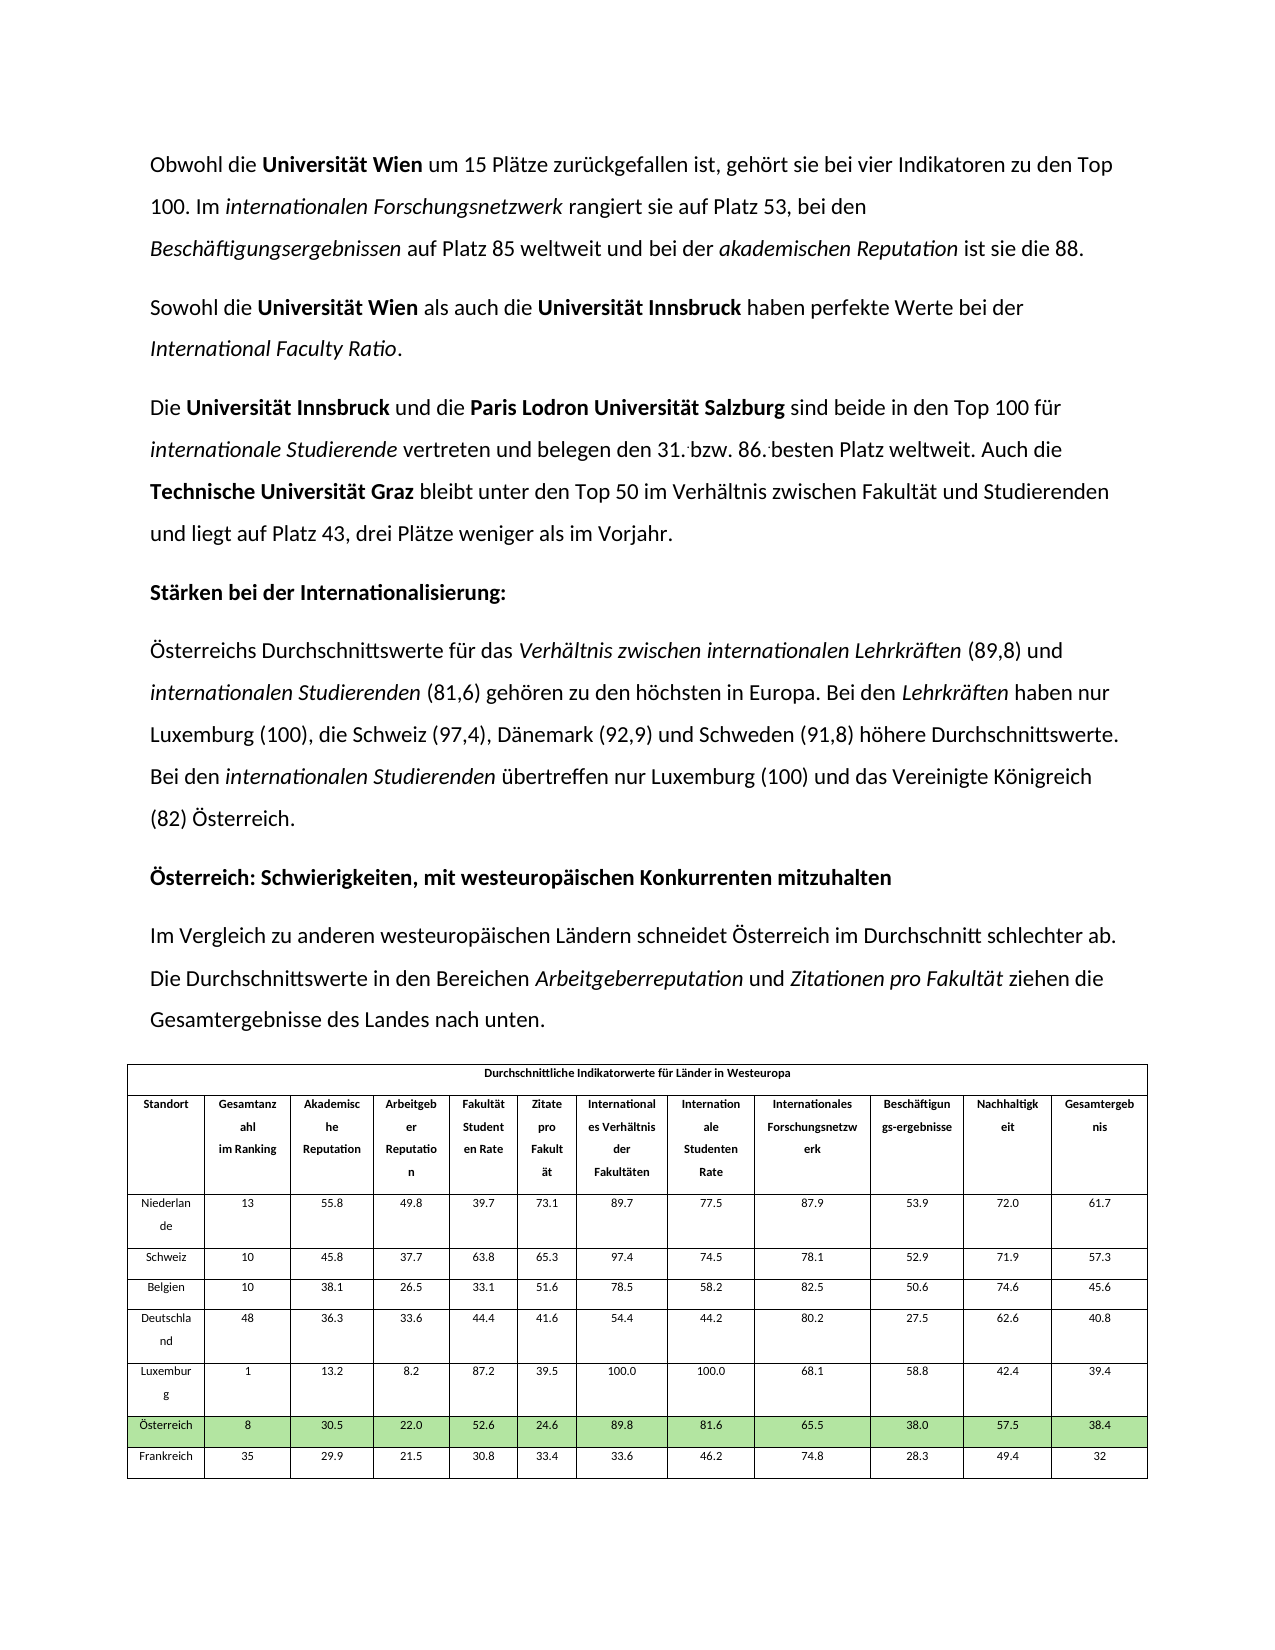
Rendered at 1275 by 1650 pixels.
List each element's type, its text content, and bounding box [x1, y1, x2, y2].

table_cell 32 [1052, 1448, 1147, 1477]
table_cell 63.8 [450, 1249, 517, 1278]
table_cell 28.3 [871, 1448, 963, 1477]
table_cell 87.2 [450, 1364, 517, 1416]
table_cell 68.1 [755, 1364, 870, 1416]
table_cell Beschäftigungs-ergebnisse [871, 1096, 963, 1194]
table_cell Fakultät Studenten Rate [450, 1096, 517, 1194]
table_cell 100.0 [668, 1364, 754, 1416]
table_cell 1 [205, 1364, 290, 1416]
table_cell 39.5 [518, 1364, 576, 1416]
text Stärken bei der Internationalisierung: [150, 578, 1125, 606]
table_cell 89.8 [577, 1417, 667, 1447]
table_cell 48 [205, 1310, 290, 1363]
text Österreichs Durchschnittswerte für das Verhältnis zwischen internationalen Lehrkräften (89,8) und internationalen Studierenden (81,6) gehören zu den höchsten in Europa. Bei den Lehrkräften haben nur Luxemburg (100), die Schweiz (97,4), Dänemark (92,9) und Schweden (91,8) höhere Durchschnittswerte. Bei den internationalen Studierenden übertreffen nur Luxemburg (100) und das Vereinigte Königreich (82) Österreich. [150, 636, 1125, 832]
text Sowohl die Universität Wien als auch die Universität Innsbruck haben perfekte Werte bei der International Faculty Ratio. [150, 293, 1125, 363]
table_cell 82.5 [755, 1280, 870, 1309]
table_cell 80.2 [755, 1310, 870, 1363]
table_cell 33.6 [374, 1310, 449, 1363]
table_cell 33.6 [577, 1448, 667, 1477]
table_cell 50.6 [871, 1280, 963, 1309]
table_cell 13 [205, 1195, 290, 1248]
table_cell 58.8 [871, 1364, 963, 1416]
table_cell Österreich [128, 1417, 204, 1447]
table_cell 30.8 [450, 1448, 517, 1477]
table_cell 39.4 [1052, 1364, 1147, 1416]
table_cell 10 [205, 1280, 290, 1309]
table_cell Luxemburg [128, 1364, 204, 1416]
table_cell Internationales Verhältnis der Fakultäten [577, 1096, 667, 1194]
table_cell 38.0 [871, 1417, 963, 1447]
table_cell 65.3 [518, 1249, 576, 1278]
table_cell Frankreich [128, 1448, 204, 1477]
table_cell Nachhaltigkeit [964, 1096, 1051, 1194]
table_cell 37.7 [374, 1249, 449, 1278]
table_cell 41.6 [518, 1310, 576, 1363]
table_cell 100.0 [577, 1364, 667, 1416]
table_cell 45.8 [291, 1249, 373, 1278]
text Die Universität Innsbruck und die Paris Lodron Universität Salzburg sind beide in den Top 100 für internationale Studierende vertreten und belegen den 31..bzw. 86..besten Platz weltweit. Auch die Technische Universität Graz bleibt unter den Top 50 im Verhältnis zwischen Fakultät und Studierenden und liegt auf Platz 43, drei Plätze weniger als im Vorjahr. [150, 393, 1125, 547]
table_cell Deutschland [128, 1310, 204, 1363]
table_header Durchschnittliche Indikatorwerte für Länder in Westeuropa [128, 1065, 1147, 1095]
table_cell 77.5 [668, 1195, 754, 1248]
table_cell 74.6 [964, 1280, 1051, 1309]
table_cell 33.1 [450, 1280, 517, 1309]
table_cell 21.5 [374, 1448, 449, 1477]
table_cell 33.4 [518, 1448, 576, 1477]
table_cell 73.1 [518, 1195, 576, 1248]
table_cell 61.7 [1052, 1195, 1147, 1248]
table_cell 71.9 [964, 1249, 1051, 1278]
table_cell 87.9 [755, 1195, 870, 1248]
table_cell 49.8 [374, 1195, 449, 1248]
table_cell 74.8 [755, 1448, 870, 1477]
text Obwohl die Universität Wien um 15 Plätze zurückgefallen ist, gehört sie bei vier Indikatoren zu den Top 100. Im internationalen Forschungsnetzwerk rangiert sie auf Platz 53, bei den Beschäftigungsergebnissen auf Platz 85 weltweit und bei der akademischen Reputation ist sie die 88. [150, 150, 1125, 262]
table_cell 72.0 [964, 1195, 1051, 1248]
text Im Vergleich zu anderen westeuropäischen Ländern schneidet Österreich im Durchschnitt schlechter ab. Die Durchschnittswerte in den Bereichen Arbeitgeberreputation und Zitationen pro Fakultät ziehen die Gesamtergebnisse des Landes nach unten. [150, 922, 1125, 1034]
table_cell 74.5 [668, 1249, 754, 1278]
table_cell 49.4 [964, 1448, 1051, 1477]
table_cell 78.5 [577, 1280, 667, 1309]
table_cell Schweiz [128, 1249, 204, 1278]
table_cell 10 [205, 1249, 290, 1278]
table_cell 78.1 [755, 1249, 870, 1278]
table_cell Standort [128, 1096, 204, 1194]
table_cell Gesamtergebnis [1052, 1096, 1147, 1194]
table_cell Gesamtanzahl im Ranking [205, 1096, 290, 1194]
table_cell 58.2 [668, 1280, 754, 1309]
table_cell 26.5 [374, 1280, 449, 1309]
table_cell Internationales Forschungsnetzwerk [755, 1096, 870, 1194]
table_cell Internationale Studenten Rate [668, 1096, 754, 1194]
table_cell 38.4 [1052, 1417, 1147, 1447]
table_cell 8 [205, 1417, 290, 1447]
table_cell 52.6 [450, 1417, 517, 1447]
table_cell 40.8 [1052, 1310, 1147, 1363]
table_cell 8.2 [374, 1364, 449, 1416]
table_cell 39.7 [450, 1195, 517, 1248]
table_cell 22.0 [374, 1417, 449, 1447]
table_cell Arbeitgeber Reputation [374, 1096, 449, 1194]
table_cell Zitate pro Fakultät [518, 1096, 576, 1194]
table_cell 97.4 [577, 1249, 667, 1278]
table_cell 24.6 [518, 1417, 576, 1447]
table_cell 52.9 [871, 1249, 963, 1278]
table_cell 27.5 [871, 1310, 963, 1363]
table_cell 44.4 [450, 1310, 517, 1363]
table_cell 57.5 [964, 1417, 1051, 1447]
table_cell 38.1 [291, 1280, 373, 1309]
table_cell 55.8 [291, 1195, 373, 1248]
table_cell 29.9 [291, 1448, 373, 1477]
table_cell 89.7 [577, 1195, 667, 1248]
table_cell Niederlande [128, 1195, 204, 1248]
table_cell 65.5 [755, 1417, 870, 1447]
table_cell 13.2 [291, 1364, 373, 1416]
table_cell 44.2 [668, 1310, 754, 1363]
table_cell 46.2 [668, 1448, 754, 1477]
table_cell 45.6 [1052, 1280, 1147, 1309]
text Österreich: Schwierigkeiten, mit westeuropäischen Konkurrenten mitzuhalten [150, 863, 1125, 891]
table_cell 36.3 [291, 1310, 373, 1363]
table_cell Akademische Reputation [291, 1096, 373, 1194]
table_cell 51.6 [518, 1280, 576, 1309]
table_cell 35 [205, 1448, 290, 1477]
table_cell 62.6 [964, 1310, 1051, 1363]
table_cell 53.9 [871, 1195, 963, 1248]
table_cell 42.4 [964, 1364, 1051, 1416]
table_cell 57.3 [1052, 1249, 1147, 1278]
table_cell Belgien [128, 1280, 204, 1309]
table_cell 30.5 [291, 1417, 373, 1447]
table_cell 54.4 [577, 1310, 667, 1363]
table_cell 81.6 [668, 1417, 754, 1447]
